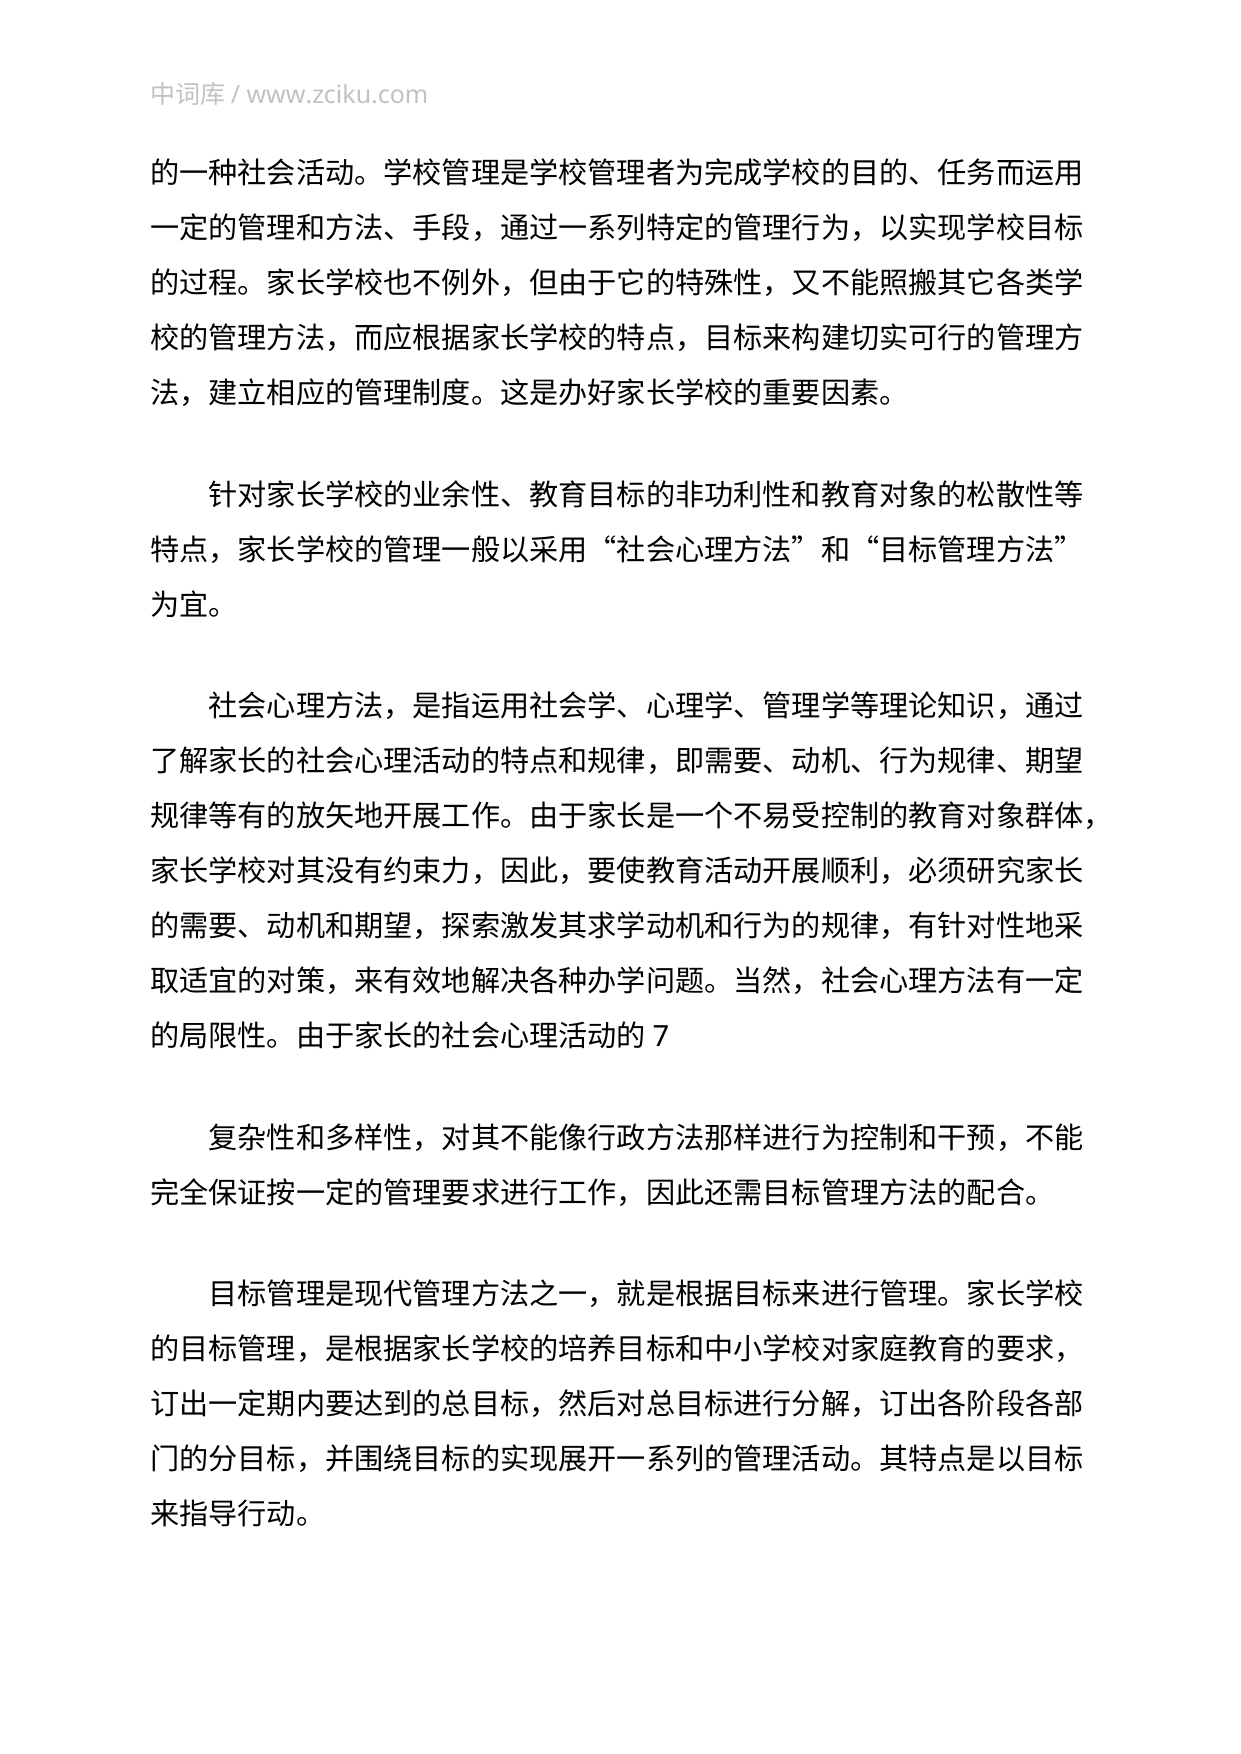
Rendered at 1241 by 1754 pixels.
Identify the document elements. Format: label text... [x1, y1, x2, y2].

text 目标管理是现代管理方法之一，就是根据目标来进行管理。家长学校的目标管理，是根据家长学校的培养目标和中小学校对家庭教育的要求，订出一定期内要达到的总目标，然后对总目标进行分解，订出各阶段各部门的分目标，并围绕目标的实现展开一系列的管理活动。其特点是以目标来指导行动。 [150, 1271, 1090, 1533]
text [150, 150, 1090, 412]
text 针对家长学校的业余性、教育目标的非功利性和教育对象的松散性等特点，家长学校的管理一般以采用“社会心理方法”和“目标管理方法”为宜。 [150, 471, 1090, 623]
text 社会心理方法，是指运用社会学、心理学、管理学等理论知识，通过了解家长的社会心理活动的特点和规律，即需要、动机、行为规律、期望规律等有的放矢地开展工作。由于家长是一个不易受控制的教育对象群体，家长学校对其没有约束力，因此，要使教育活动开展顺利，必须研究家长的需要、动机和期望，探索激发其求学动机和行为的规律，有针对性地采取适宜的对策，来有效地解决各种办学问题。当然，社会心理方法有一定的局限性。由于家长的社会心理活动的 7 [150, 683, 1090, 1055]
text 复杂性和多样性，对其不能像行政方法那样进行为控制和干预，不能完全保证按一定的管理要求进行工作，因此还需目标管理方法的配合。 [150, 1114, 1090, 1211]
